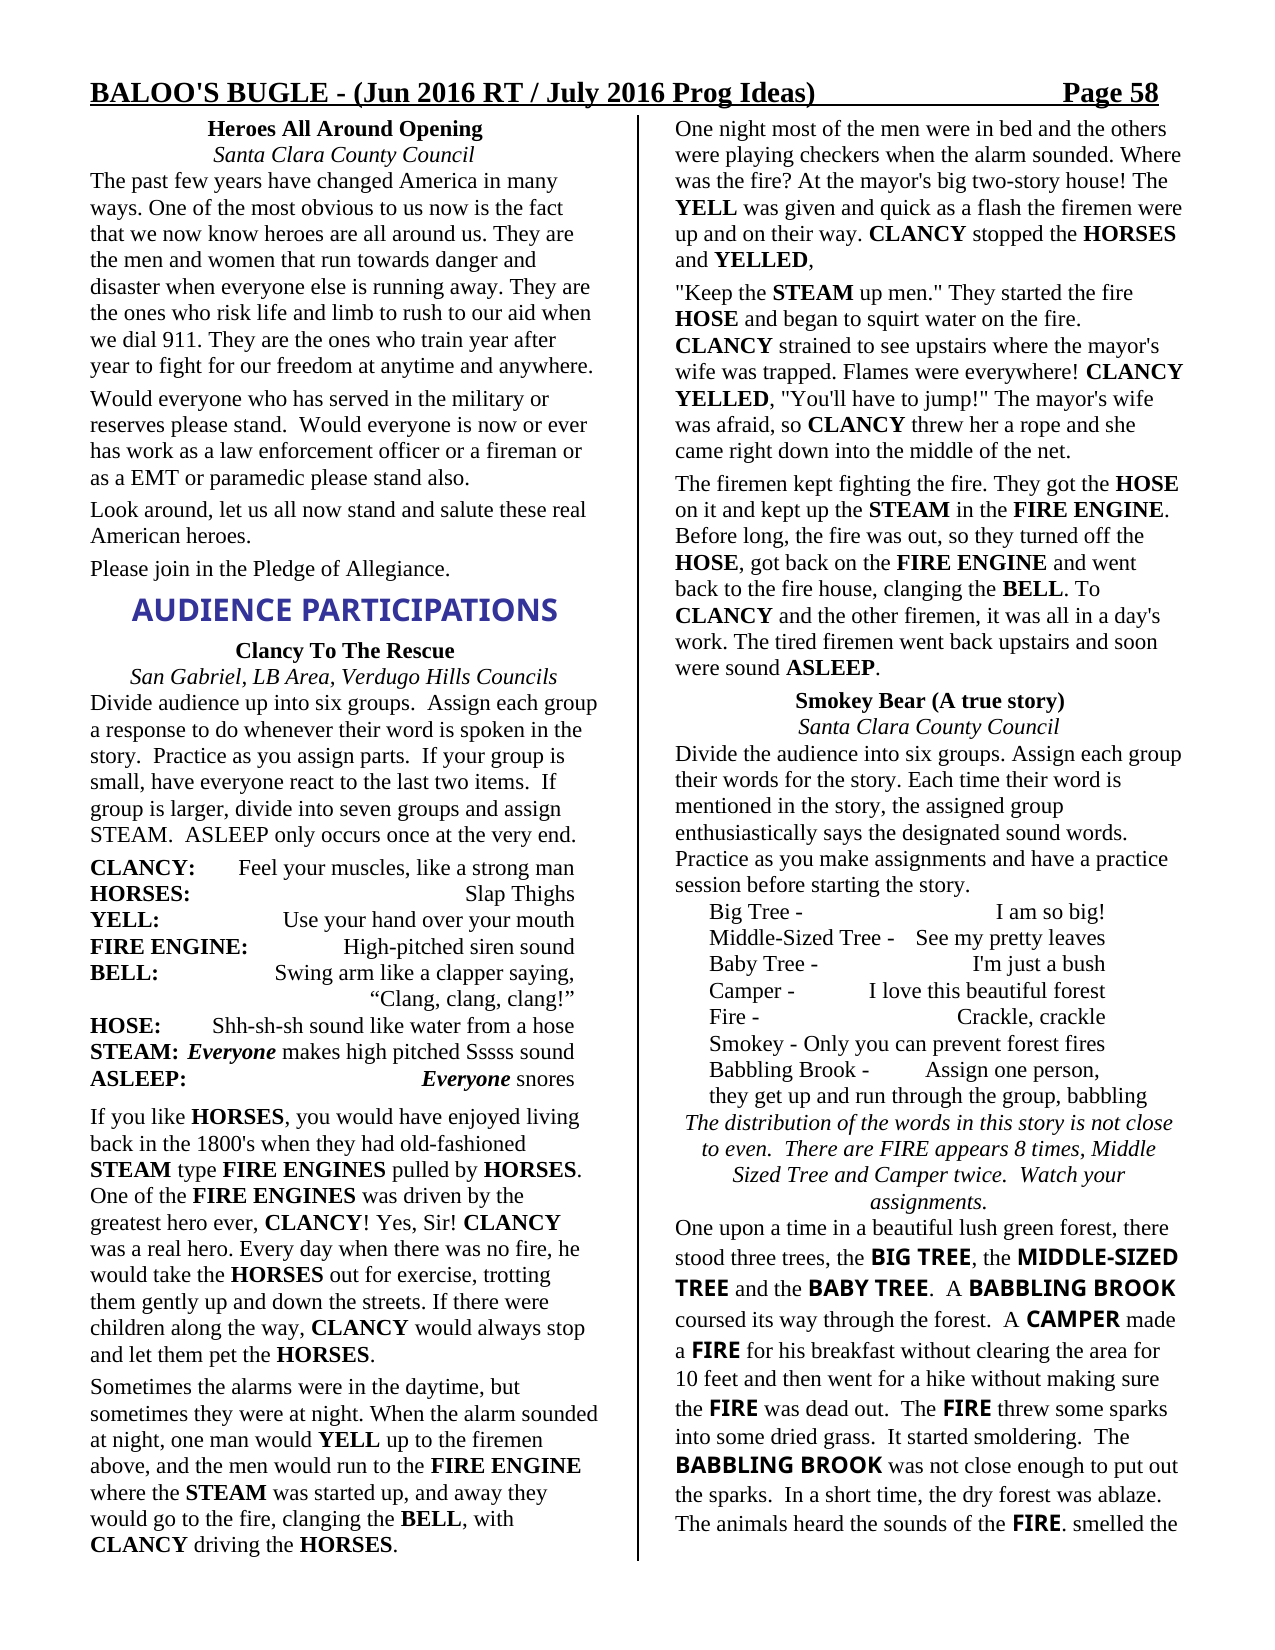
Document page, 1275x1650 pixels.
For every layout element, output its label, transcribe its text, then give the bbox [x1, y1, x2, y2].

text Baby Tree - I'm just a bush [709, 951, 1185, 977]
text If you like HORSES, you would have enjoyed living back in the 1800's when they had old-fashioned STEAM type FIRE ENGINES pulled by HORSES. One of the FIRE ENGINES was driven by the greatest hero ever, CLANCY! Yes, Sir! CLANCY was a real hero. Every day when there was no fire, he would take the HORSES out for exercise, trotting them gently up and down the streets. If there were children along the way, CLANCY would always stop and let them pet the HORSES. [90, 1103, 600, 1367]
text Please join in the Pledge of Allegiance. [90, 555, 600, 582]
text Middle-Sized Tree - See my pretty leaves [709, 924, 1185, 951]
text Divide audience up into six groups. Assign each group a response to do whenever their word is spoken in the story. Practice as you assign parts. If your group is small, have everyone react to the last two items. If group is larger, divide into seven groups and assign STEAM. ASLEEP only occurs once at the very end. [90, 689, 600, 847]
text YELL: Use your hand over your mouth [90, 906, 600, 933]
text Look around, let us all now stand and salute these real American heroes. [90, 496, 600, 549]
text Smokey - Only you can prevent forest fires [709, 1029, 1185, 1056]
subtitle AUDIENCE PARTICIPATIONS [90, 588, 600, 630]
text HORSES: Slap Thighs [90, 880, 600, 906]
text STEAM: Everyone makes high pitched Sssss sound [90, 1038, 600, 1064]
text The past few years have changed America in many ways. One of the most obvious to us now is the fact that we now know heroes are all around us. They are the men and women that run towards danger and disaster when everyone else is running away. They are the ones who risk life and limb to rush to our aid when we dial 911. They are the ones who train year after year to fight for our freedom at anytime and anywhere. [90, 167, 600, 378]
text Big Tree - I am so big! [709, 898, 1185, 924]
text Camper - I love this beautiful forest [709, 977, 1185, 1003]
text Smokey Bear (A true story) [675, 687, 1185, 713]
text Santa Clara County Council [90, 141, 600, 167]
text Fire - Crackle, crackle [709, 1003, 1185, 1029]
text Babbling Brook - Assign one person, they get up and run through the group, babbling [709, 1056, 1185, 1109]
text Clancy To The Rescue [90, 637, 600, 663]
text Would everyone who has served in the military or reserves please stand. Would everyone is now or ever has work as a law enforcement officer or a fireman or as a EMT or paramedic please stand also. [90, 384, 600, 490]
text "Keep the STEAM up men." They started the fire HOSE and began to squirt water on the fire. CLANCY strained to see upstairs where the mayor's wife was trapped. Flames were everywhere! CLANCY YELLED, "You'll have to jump!" The mayor's wife was afraid, so CLANCY threw her a rope and she came right down into the middle of the net. [675, 279, 1185, 464]
text Sometimes the alarms were in the daytime, but sometimes they were at night. When the alarm sounded at night, one man would YELL up to the firemen above, and the men would run to the FIRE ENGINE where the STEAM was started up, and away they would go to the fire, clanging the BELL, with CLANCY driving the HORSES. [90, 1373, 600, 1558]
text HOSE: Shh-sh-sh sound like water from a hose [90, 1012, 600, 1038]
text CLANCY: Feel your muscles, like a strong man [90, 854, 600, 880]
text The distribution of the words in this story is not close to even. There are FIRE appears 8 times, Middle Sized Tree and Camper twice. Watch your assignments. [675, 1109, 1185, 1214]
text BELL: Swing arm like a clapper saying, “Clang, clang, clang!” [90, 959, 600, 1012]
text Santa Clara County Council [675, 713, 1185, 740]
text The firemen kept fighting the fire. They got the HOSE on it and kept up the STEAM in the FIRE ENGINE. Before long, the fire was out, so they turned off the HOSE, got back on the FIRE ENGINE and went back to the fire house, clanging the BELL. To CLANCY and the other firemen, it was all in a day's work. The tired firemen went back upstairs and soon were sound ASLEEP. [675, 470, 1185, 681]
text Divide the audience into six groups. Assign each group their words for the story. Each time their word is mentioned in the story, the assigned group enthusiastically says the designated sound words. Practice as you make assignments and have a practice session before starting the story. [675, 740, 1185, 898]
text FIRE ENGINE: High-pitched siren sound [90, 933, 600, 959]
text One night most of the men were in bed and the others were playing checkers when the alarm sounded. Where was the fire? At the mayor's big two-story house! The YELL was given and quick as a flash the firemen were up and on their way. CLANCY stopped the HORSES and YELLED, [675, 115, 1185, 273]
text Heroes All Around Opening [90, 115, 600, 141]
text San Gabriel, LB Area, Verdugo Hills Councils [90, 663, 600, 689]
text ASLEEP: Everyone snores [90, 1064, 600, 1091]
